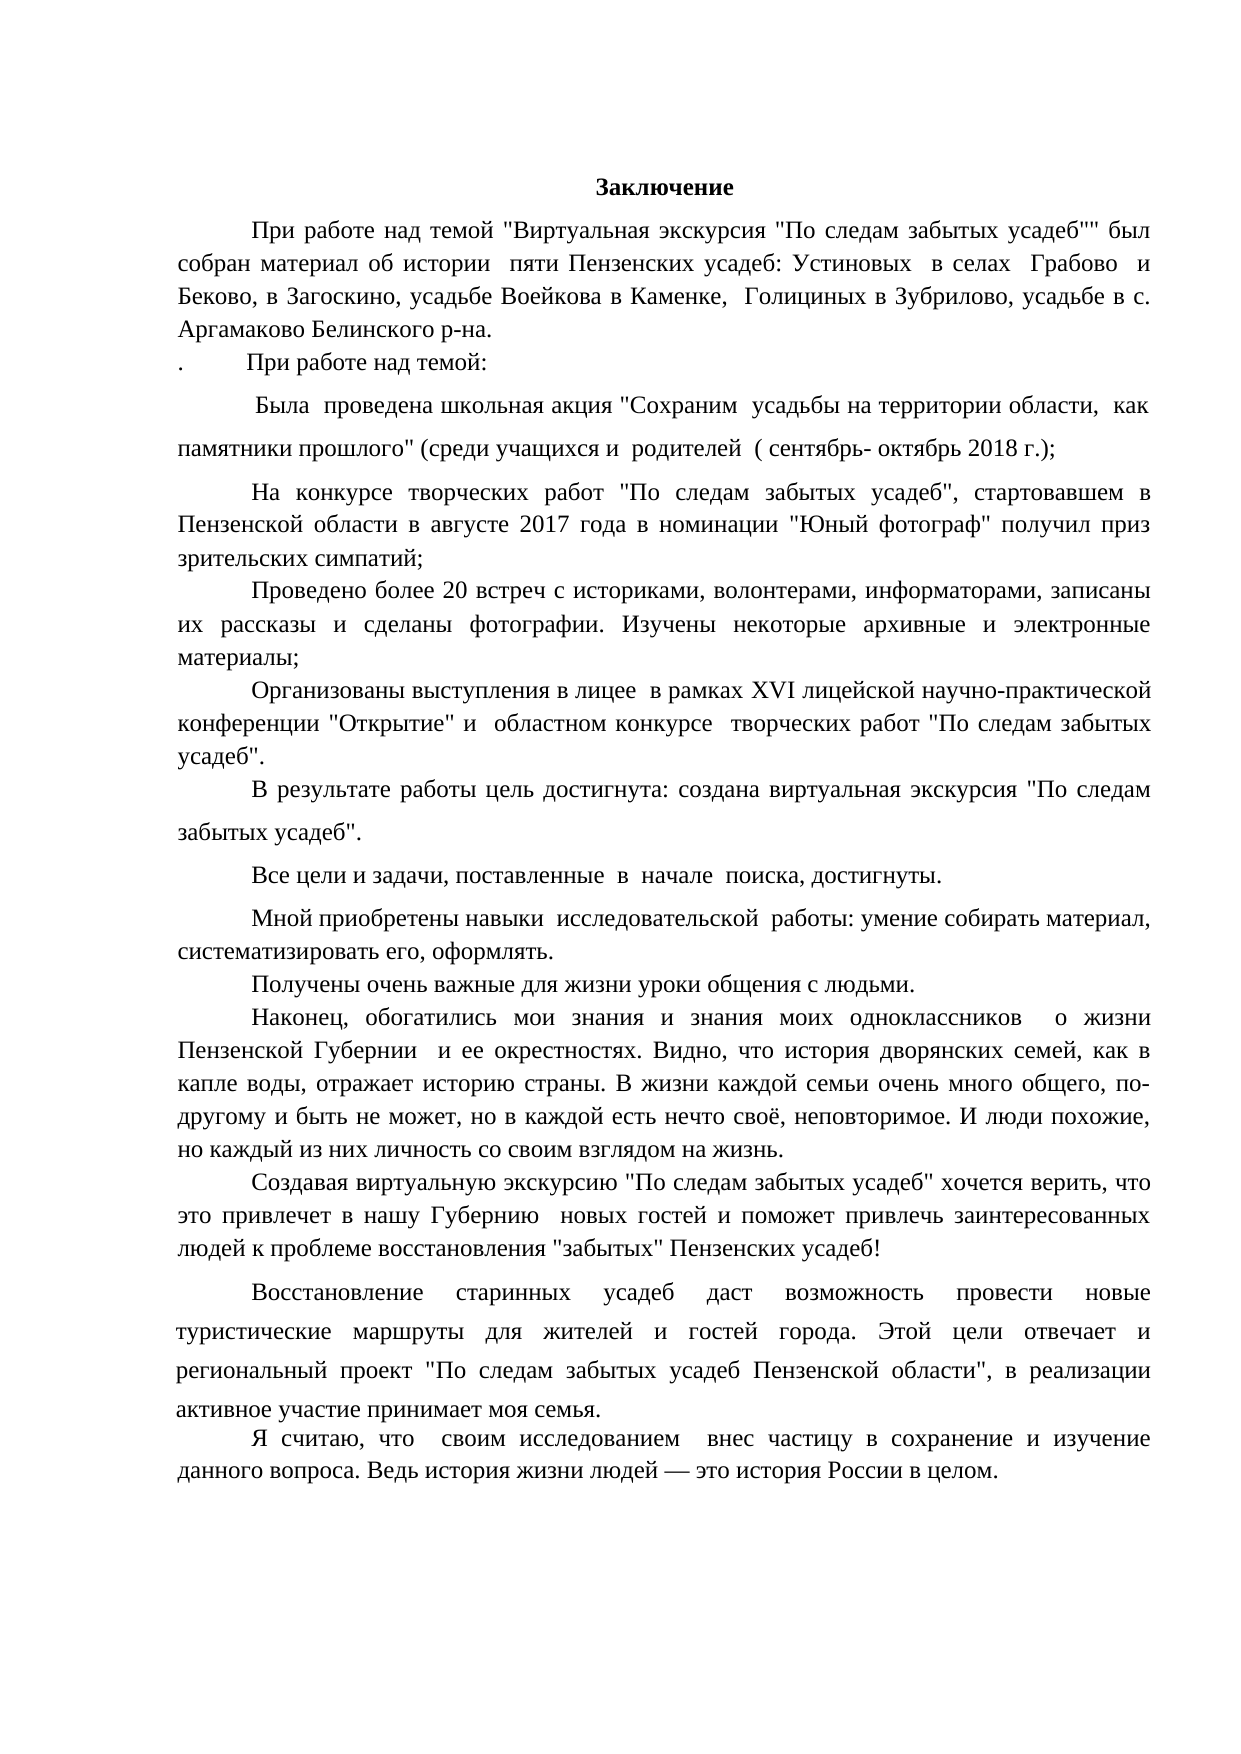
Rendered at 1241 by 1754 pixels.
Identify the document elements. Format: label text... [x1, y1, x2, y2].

text Проведено более 20 встреч с историками, волонтерами, информаторами, записаны их рассказы и сделаны фотографии. Изучены некоторые архивные и электронные материалы; [177, 576, 1152, 670]
text В результате работы цель достигнута: создана виртуальная экскурсия "По следам забытых усадеб". [177, 774, 1152, 846]
text Заключение [177, 172, 1152, 201]
subtitle Восстановление старинных усадеб даст возможность провести новые туристические маршруты для жителей и гостей города. Этой цели отвечает и региональный проект "По следам забытых усадеб Пензенской области", в реализации активное участие принимает моя семья. [176, 1266, 1152, 1423]
text Была проведена школьная акция "Сохраним усадьбы на территории области, как памятники прошлого" (среди учащихся и родителей ( сентябрь- октябрь 2018 г.); [177, 390, 1152, 462]
text При работе над темой "Виртуальная экскурсия "По следам забытых усадеб"" был собран материал об истории пяти Пензенских усадеб: Устиновых в селах Грабово и Беково, в Загоскино, усадьбе Воейкова в Каменке, Голициных в Зубрилово, усадьбе в с. Аргамаково Белинского р-на. [177, 215, 1152, 343]
text Наконец, обогатились мои знания и знания моих одноклассников о жизни Пензенской Губернии и ее окрестностях. Видно, что история дворянских семей, как в капле воды, отражает историю страны. В жизни каждой семьи очень много общего, по-другому и быть не может, но в каждой есть нечто своё, неповторимое. И люди похожие, но каждый из них личность со своим взглядом на жизнь. [177, 1002, 1152, 1163]
text Организованы выступления в лицее в рамках XVI лицейской научно-практической конференции "Открытие" и областном конкурсе творческих работ "По следам забытых усадеб". [177, 675, 1152, 769]
text . При работе над темой: [177, 347, 1152, 376]
text Мной приобретены навыки исследовательской работы: умение собирать материал, систематизировать его, оформлять. [177, 903, 1152, 965]
text Создавая виртуальную экскурсию "По следам забытых усадеб" хочется верить, что это привлечет в нашу Губернию новых гостей и поможет привлечь заинтересованных людей к проблеме восстановления "забытых" Пензенских усадеб! [177, 1167, 1152, 1262]
text Я считаю, что своим исследованием внес частицу в сохранение и изучение данного вопроса. Ведь история жизни людей — это история России в целом. [177, 1423, 1152, 1484]
text Получены очень важные для жизни уроки общения с людьми. [177, 969, 1152, 998]
text На конкурсе творческих работ "По следам забытых усадеб", стартовавшем в Пензенской области в августе 2017 года в номинации "Юный фотограф" получил приз зрительских симпатий; [177, 477, 1152, 571]
text Все цели и задачи, поставленные в начале поиска, достигнуты. [177, 860, 1152, 889]
